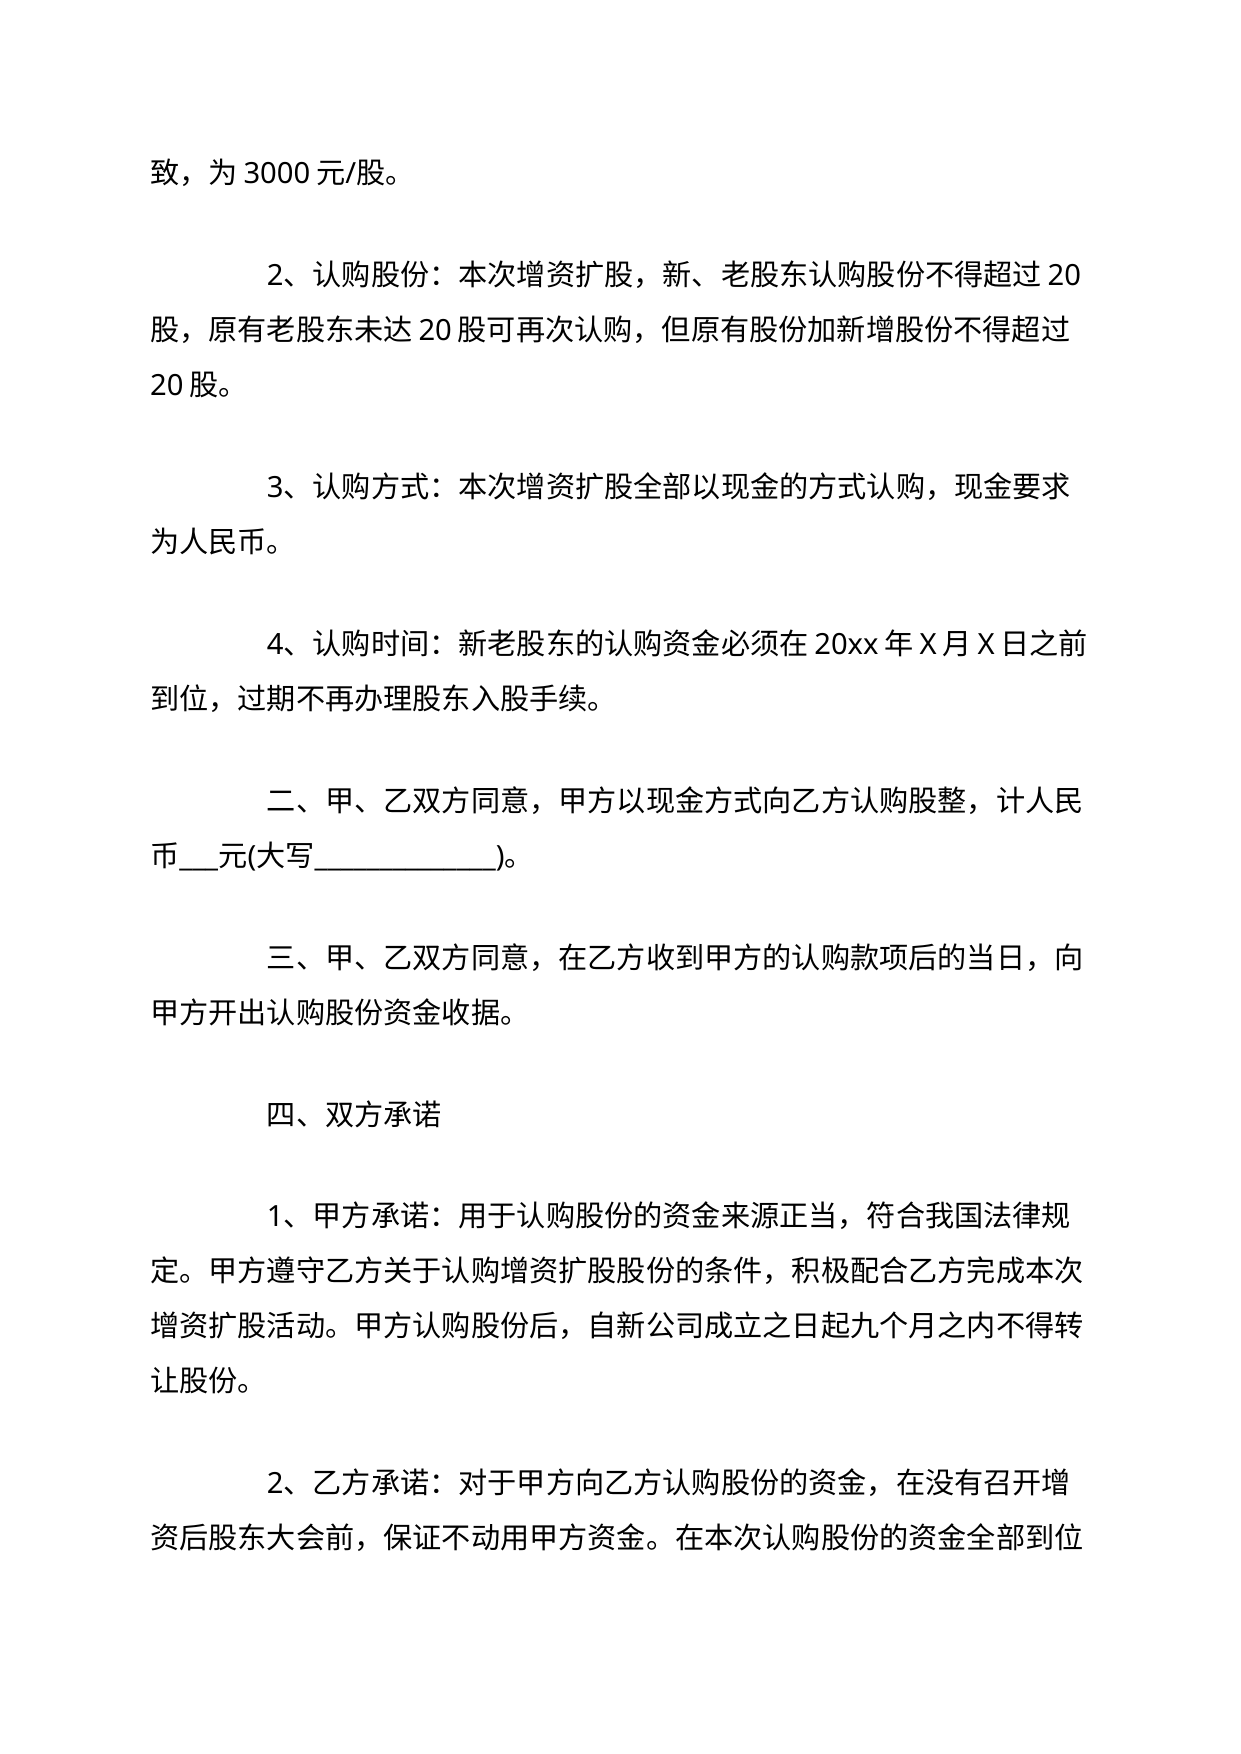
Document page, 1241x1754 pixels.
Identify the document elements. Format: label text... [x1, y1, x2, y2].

text 二、甲、乙双方同意，甲方以现金方式向乙方认购股整，计人民币___元(大写______________)。 [150, 777, 1090, 875]
text 2、认购股份：本次增资扩股，新、老股东认购股份不得超过20股，原有老股东未达20股可再次认购，但原有股份加新增股份不得超过20股。 [150, 252, 1090, 404]
text 三、甲、乙双方同意，在乙方收到甲方的认购款项后的当日，向甲方开出认购股份资金收据。 [150, 934, 1090, 1032]
text 四、双方承诺 [150, 1091, 1090, 1133]
text 4、认购时间：新老股东的认购资金必须在20xx年X月X日之前到位，过期不再办理股东入股手续。 [150, 621, 1090, 718]
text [150, 1459, 1090, 1557]
text 3、认购方式：本次增资扩股全部以现金的方式认购，现金要求为人民币。 [150, 464, 1090, 561]
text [150, 150, 1090, 192]
text 1、甲方承诺：用于认购股份的资金来源正当，符合我国法律规定。甲方遵守乙方关于认购增资扩股股份的条件，积极配合乙方完成本次增资扩股活动。甲方认购股份后，自新公司成立之日起九个月之内不得转让股份。 [150, 1193, 1090, 1400]
